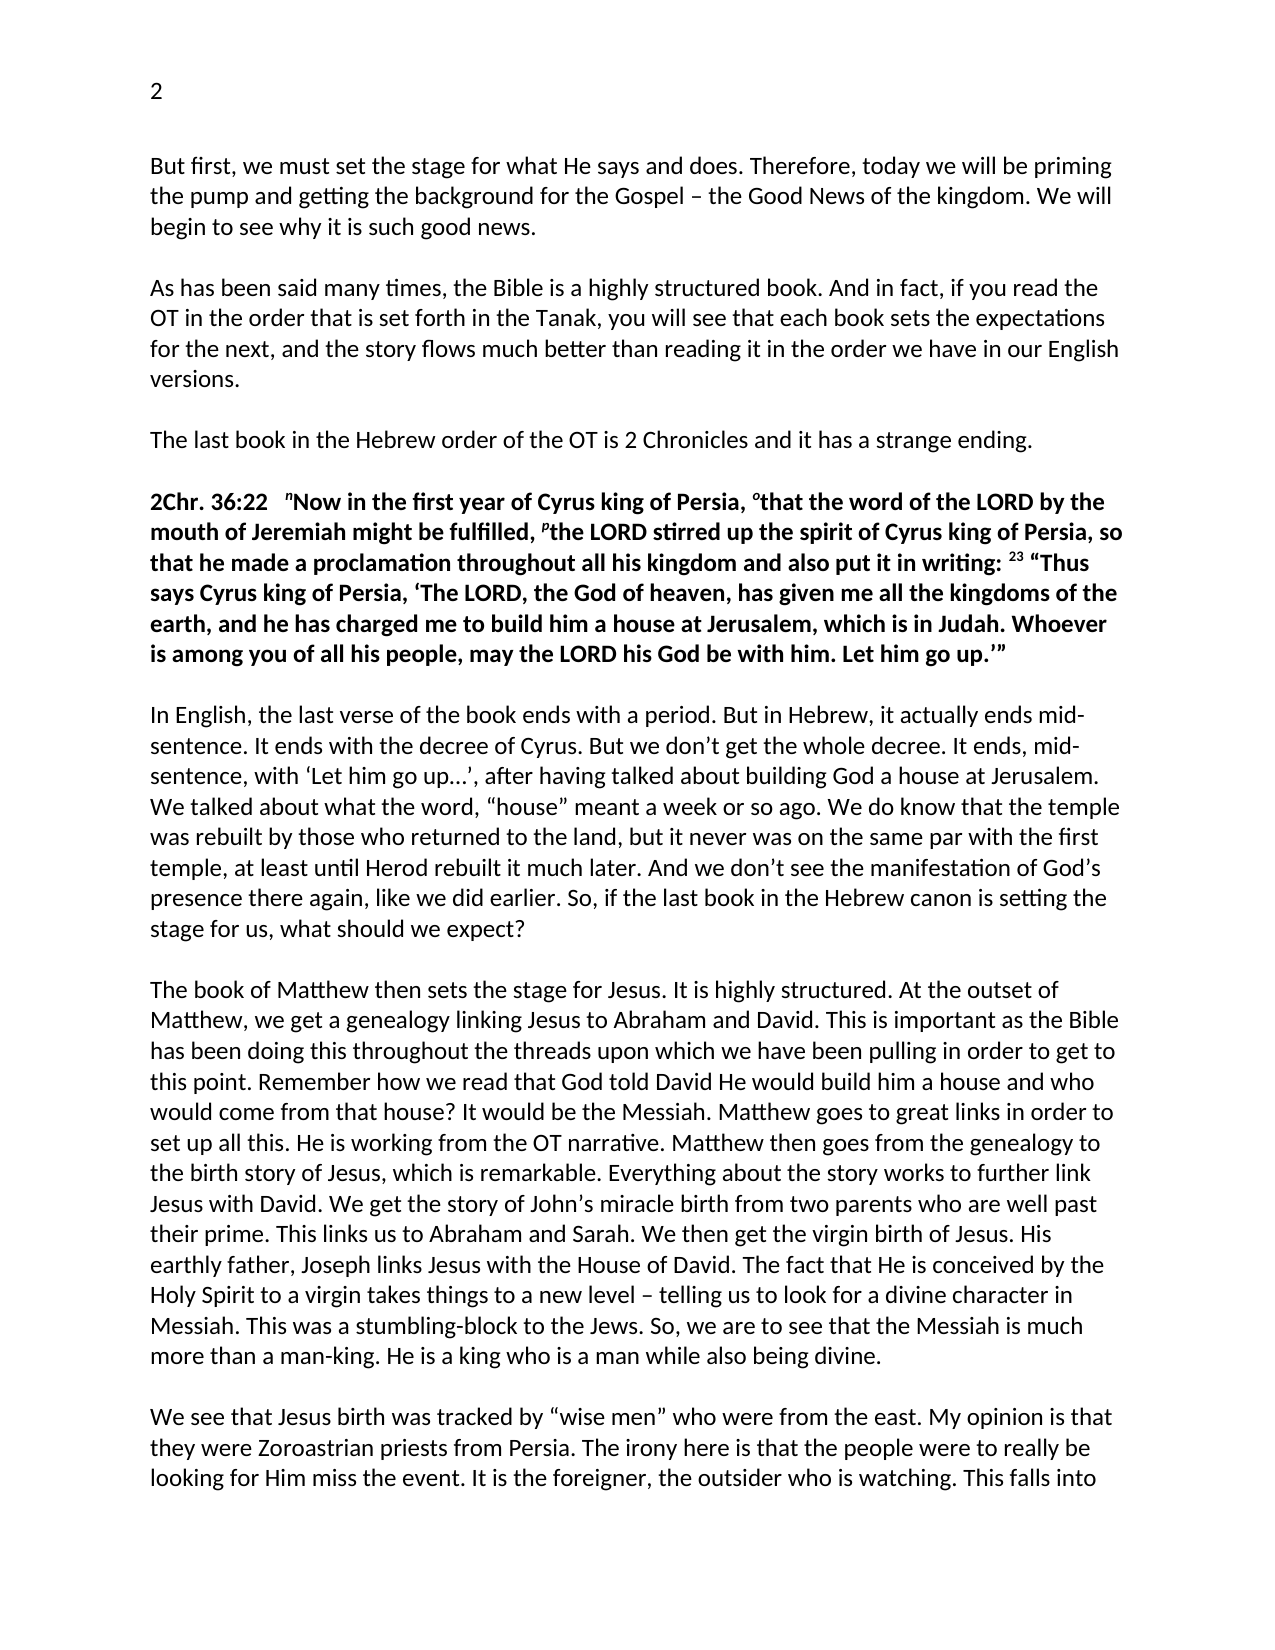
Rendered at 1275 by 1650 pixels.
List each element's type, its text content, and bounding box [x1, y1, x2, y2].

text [150, 1401, 1125, 1493]
text 2Chr. 36:22 nNow in the first year of Cyrus king of Persia, othat the word of the LORD by the mouth of Jeremiah might be fulfilled, pthe LORD stirred up the spirit of Cyrus king of Persia, so that he made a proclamation throughout all his kingdom and also put it in writing: 23 “Thus says Cyrus king of Persia, ‘The LORD, the God of heaven, has given me all the kingdoms of the earth, and he has charged me to build him a house at Jerusalem, which is in Judah. Whoever is among you of all his people, may the LORD his God be with him. Let him go up.’” [150, 486, 1125, 669]
text In English, the last verse of the book ends with a period. But in Hebrew, it actually ends mid-sentence. It ends with the decree of Cyrus. But we don’t get the whole decree. It ends, mid-sentence, with ‘Let him go up…’, after having talked about building God a house at Jerusalem. We talked about what the word, “house” meant a week or so ago. We do know that the temple was rebuilt by those who returned to the land, but it never was on the same par with the first temple, at least until Herod rebuilt it much later. And we don’t see the manifestation of God’s presence there again, like we did earlier. So, if the last book in the Hebrew canon is setting the stage for us, what should we expect? [150, 699, 1125, 943]
text As has been said many times, the Bible is a highly structured book. And in fact, if you read the OT in the order that is set forth in the Tanak, you will see that each book sets the expectations for the next, and the story flows much better than reading it in the order we have in our English versions. [150, 272, 1125, 394]
text The last book in the Hebrew order of the OT is 2 Chronicles and it has a strange ending. [150, 425, 1125, 455]
text But first, we must set the stage for what He says and does. Therefore, today we will be priming the pump and getting the background for the Gospel – the Good News of the kingdom. We will begin to see why it is such good news. [150, 150, 1125, 242]
text The book of Matthew then sets the stage for Jesus. It is highly structured. At the outset of Matthew, we get a genealogy linking Jesus to Abraham and David. This is important as the Bible has been doing this throughout the threads upon which we have been pulling in order to get to this point. Remember how we read that God told David He would build him a house and who would come from that house? It would be the Messiah. Matthew goes to great links in order to set up all this. He is working from the OT narrative. Matthew then goes from the genealogy to the birth story of Jesus, which is remarkable. Everything about the story works to further link Jesus with David. We get the story of John’s miracle birth from two parents who are well past their prime. This links us to Abraham and Sarah. We then get the virgin birth of Jesus. His earthly father, Joseph links Jesus with the House of David. The fact that He is conceived by the Holy Spirit to a virgin takes things to a new level – telling us to look for a divine character in Messiah. This was a stumbling-block to the Jews. So, we are to see that the Messiah is much more than a man-king. He is a king who is a man while also being divine. [150, 974, 1125, 1371]
